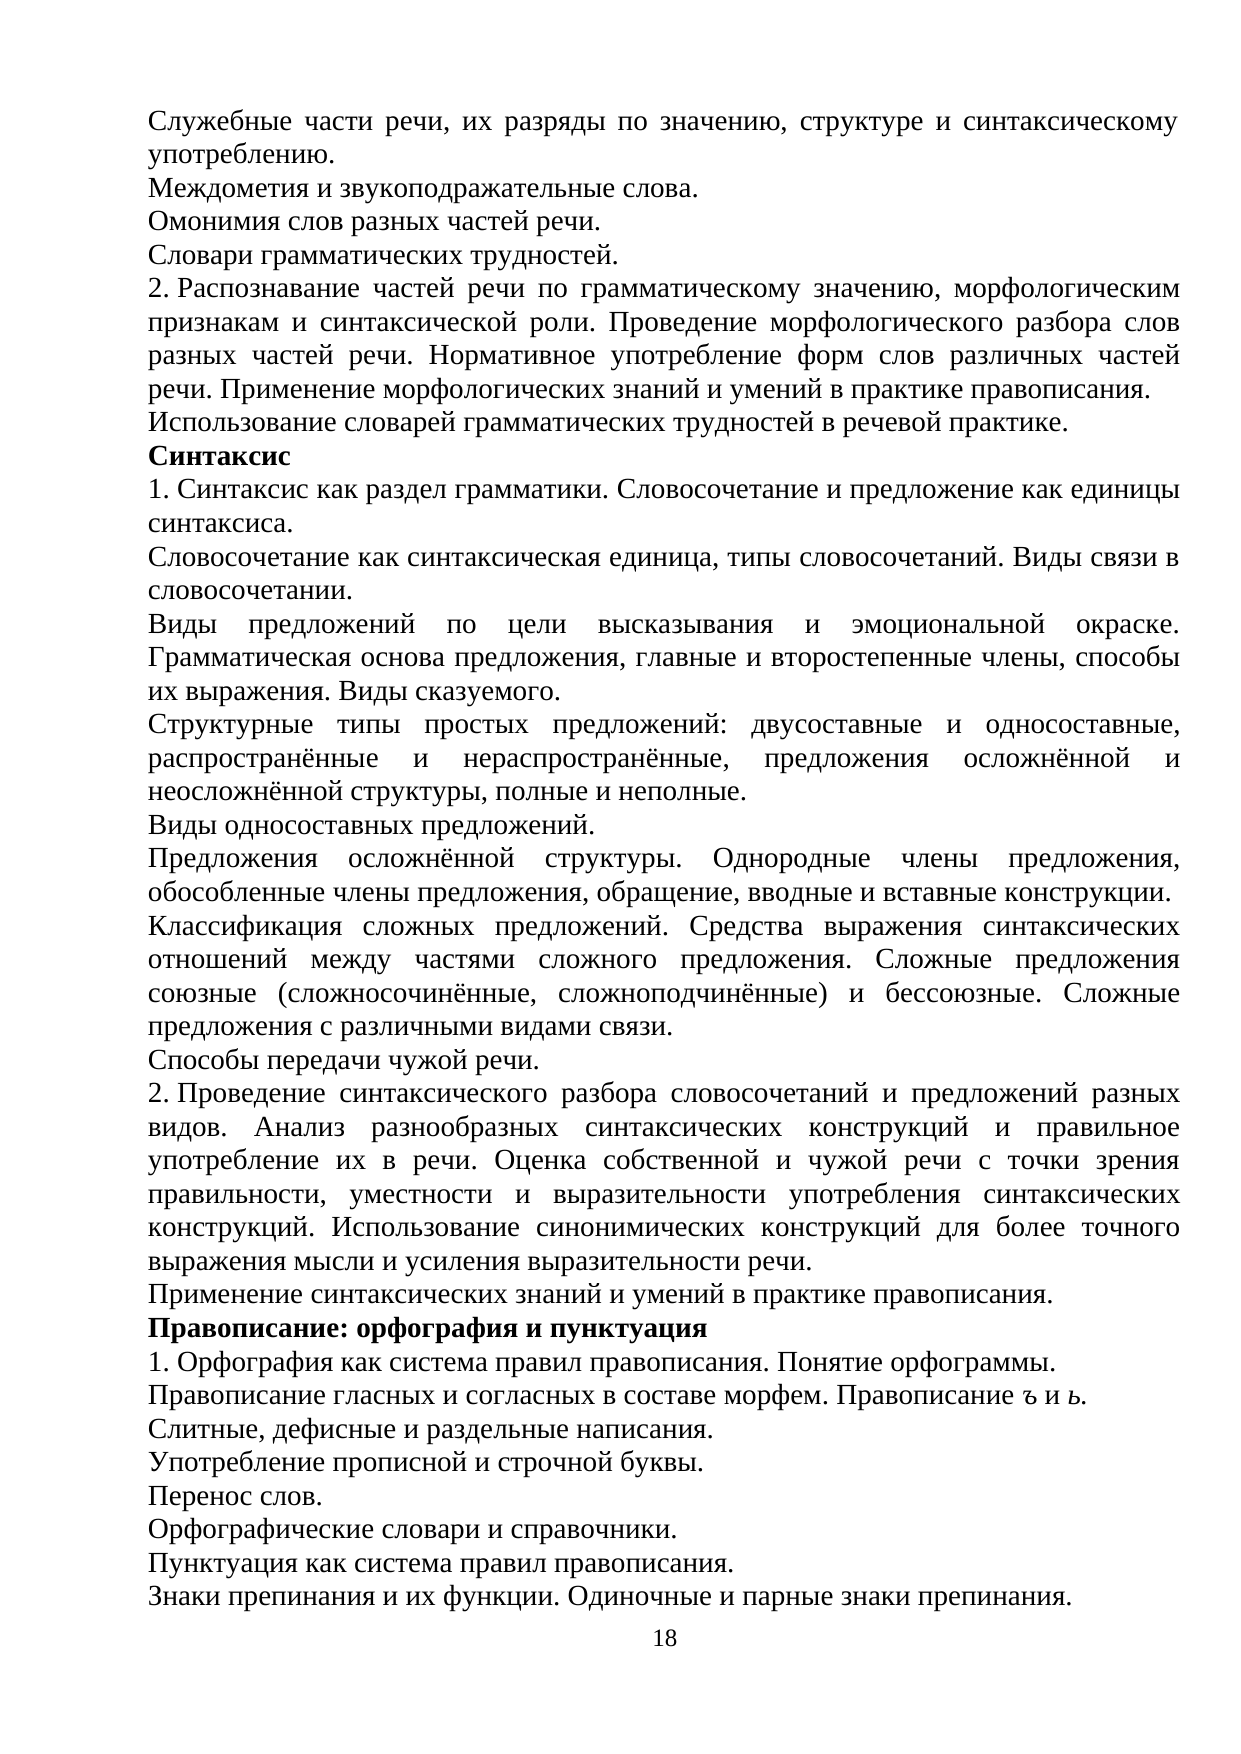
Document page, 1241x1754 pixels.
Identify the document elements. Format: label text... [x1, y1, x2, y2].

text Применение синтаксических знаний и умений в практике правописания. [148, 1277, 1181, 1310]
text Знаки препинания и их функции. Одиночные и парные знаки препинания. [148, 1578, 1181, 1612]
text Омонимия слов разных частей речи. [148, 203, 1181, 237]
text 1. Синтаксис как раздел грамматики. Словосочетание и предложение как единицы синтаксиса. [148, 472, 1181, 539]
text Виды односоставных предложений. [148, 807, 1181, 841]
text Словари грамматических трудностей. [148, 237, 1181, 270]
text Виды предложений по цели высказывания и эмоциональной окраске. Грамматическая основа предложения, главные и второстепенные члены, способы их выражения. Виды сказуемого. [148, 606, 1181, 706]
text 1. Орфография как система правил правописания. Понятие орфограммы. [148, 1344, 1181, 1377]
text Правописание гласных и согласных в составе морфем. Правописание ъ и ь. [148, 1377, 1181, 1411]
text Использование словарей грамматических трудностей в речевой практике. [148, 404, 1181, 438]
text Пунктуация как система правил правописания. [148, 1545, 1181, 1578]
text Предложения осложнённой структуры. Однородные члены предложения, обособленные члены предложения, обращение, вводные и вставные конструкции. [148, 841, 1181, 908]
text Орфографические словари и справочники. [148, 1511, 1181, 1545]
text Способы передачи чужой речи. [148, 1042, 1181, 1075]
text Служебные части речи, их разряды по значению, структуре и синтаксическому употреблению. [148, 103, 1181, 170]
text Классификация сложных предложений. Средства выражения синтаксических отношений между частями сложного предложения. Сложные предложения союзные (сложносочинённые, сложноподчинённые) и бессоюзные. Сложные предложения с различными видами связи. [148, 908, 1181, 1042]
text 2. Проведение синтаксического разбора словосочетаний и предложений разных видов. Анализ разнообразных синтаксических конструкций и правильное употребление их в речи. Оценка собственной и чужой речи с точки зрения правильности, уместности и выразительности употребления синтаксических конструкций. Использование синонимических конструкций для более точного выражения мысли и усиления выразительности речи. [148, 1075, 1181, 1277]
text Правописание: орфография и пунктуация [148, 1310, 1181, 1344]
text Словосочетание как синтаксическая единица, типы словосочетаний. Виды связи в словосочетании. [148, 539, 1181, 606]
text Структурные типы простых предложений: двусоставные и односоставные, распространённые и нераспространённые, предложения осложнённой и неосложнённой структуры, полные и неполные. [148, 706, 1181, 807]
text 2. Распознавание частей речи по грамматическому значению, морфологическим признакам и синтаксической роли. Проведение морфологического разбора слов разных частей речи. Нормативное употребление форм слов различных частей речи. Применение морфологических знаний и умений в практике правописания. [148, 270, 1181, 404]
text Слитные, дефисные и раздельные написания. [148, 1411, 1181, 1444]
text Междометия и звукоподражательные слова. [148, 170, 1181, 203]
text Синтаксис [148, 438, 1181, 472]
text Употребление прописной и строчной буквы. [148, 1444, 1181, 1478]
text Перенос слов. [148, 1478, 1181, 1511]
